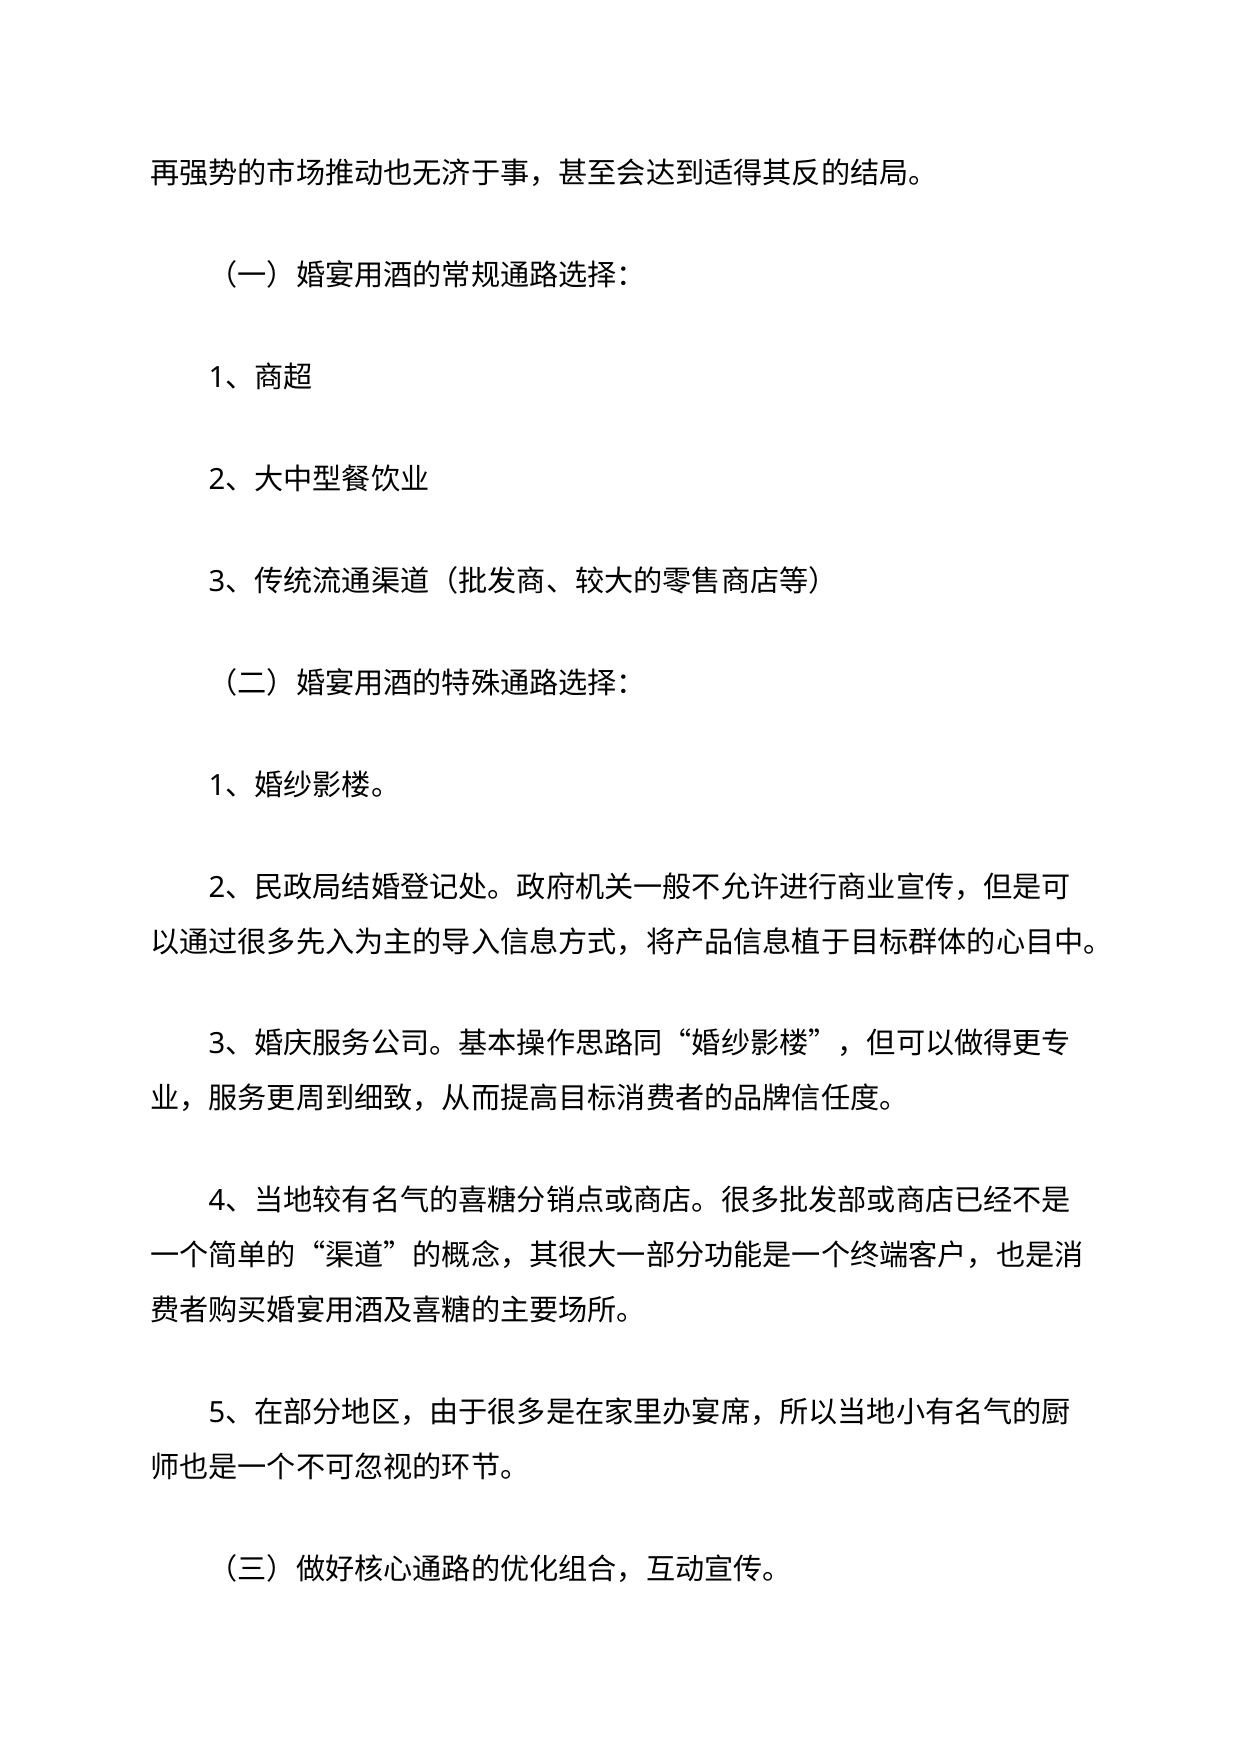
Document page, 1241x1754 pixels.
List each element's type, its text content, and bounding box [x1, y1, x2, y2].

text 4、当地较有名气的喜糖分销点或商店。很多批发部或商店已经不是一个简单的“渠道”的概念，其很大一部分功能是一个终端客户，也是消费者购买婚宴用酒及喜糖的主要场所。 [150, 1177, 1090, 1329]
text 3、婚庆服务公司。基本操作思路同“婚纱影楼”，但可以做得更专业，服务更周到细致，从而提高目标消费者的品牌信任度。 [150, 1020, 1090, 1117]
text 1、商超 [150, 353, 1090, 396]
text （三）做好核心通路的优化组合，互动宣传。 [150, 1545, 1090, 1587]
text 3、传统流通渠道（批发商、较大的零售商店等） [150, 557, 1090, 600]
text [150, 150, 1090, 192]
text 1、婚纱影楼。 [150, 761, 1090, 804]
text 2、大中型餐饮业 [150, 456, 1090, 498]
text （二）婚宴用酒的特殊通路选择： [150, 659, 1090, 702]
text 2、民政局结婚登记处。政府机关一般不允许进行商业宣传，但是可以通过很多先入为主的导入信息方式，将产品信息植于目标群体的心目中。 [150, 863, 1090, 961]
text 5、在部分地区，由于很多是在家里办宴席，所以当地小有名气的厨师也是一个不可忽视的环节。 [150, 1388, 1090, 1486]
text （一）婚宴用酒的常规通路选择： [150, 252, 1090, 294]
